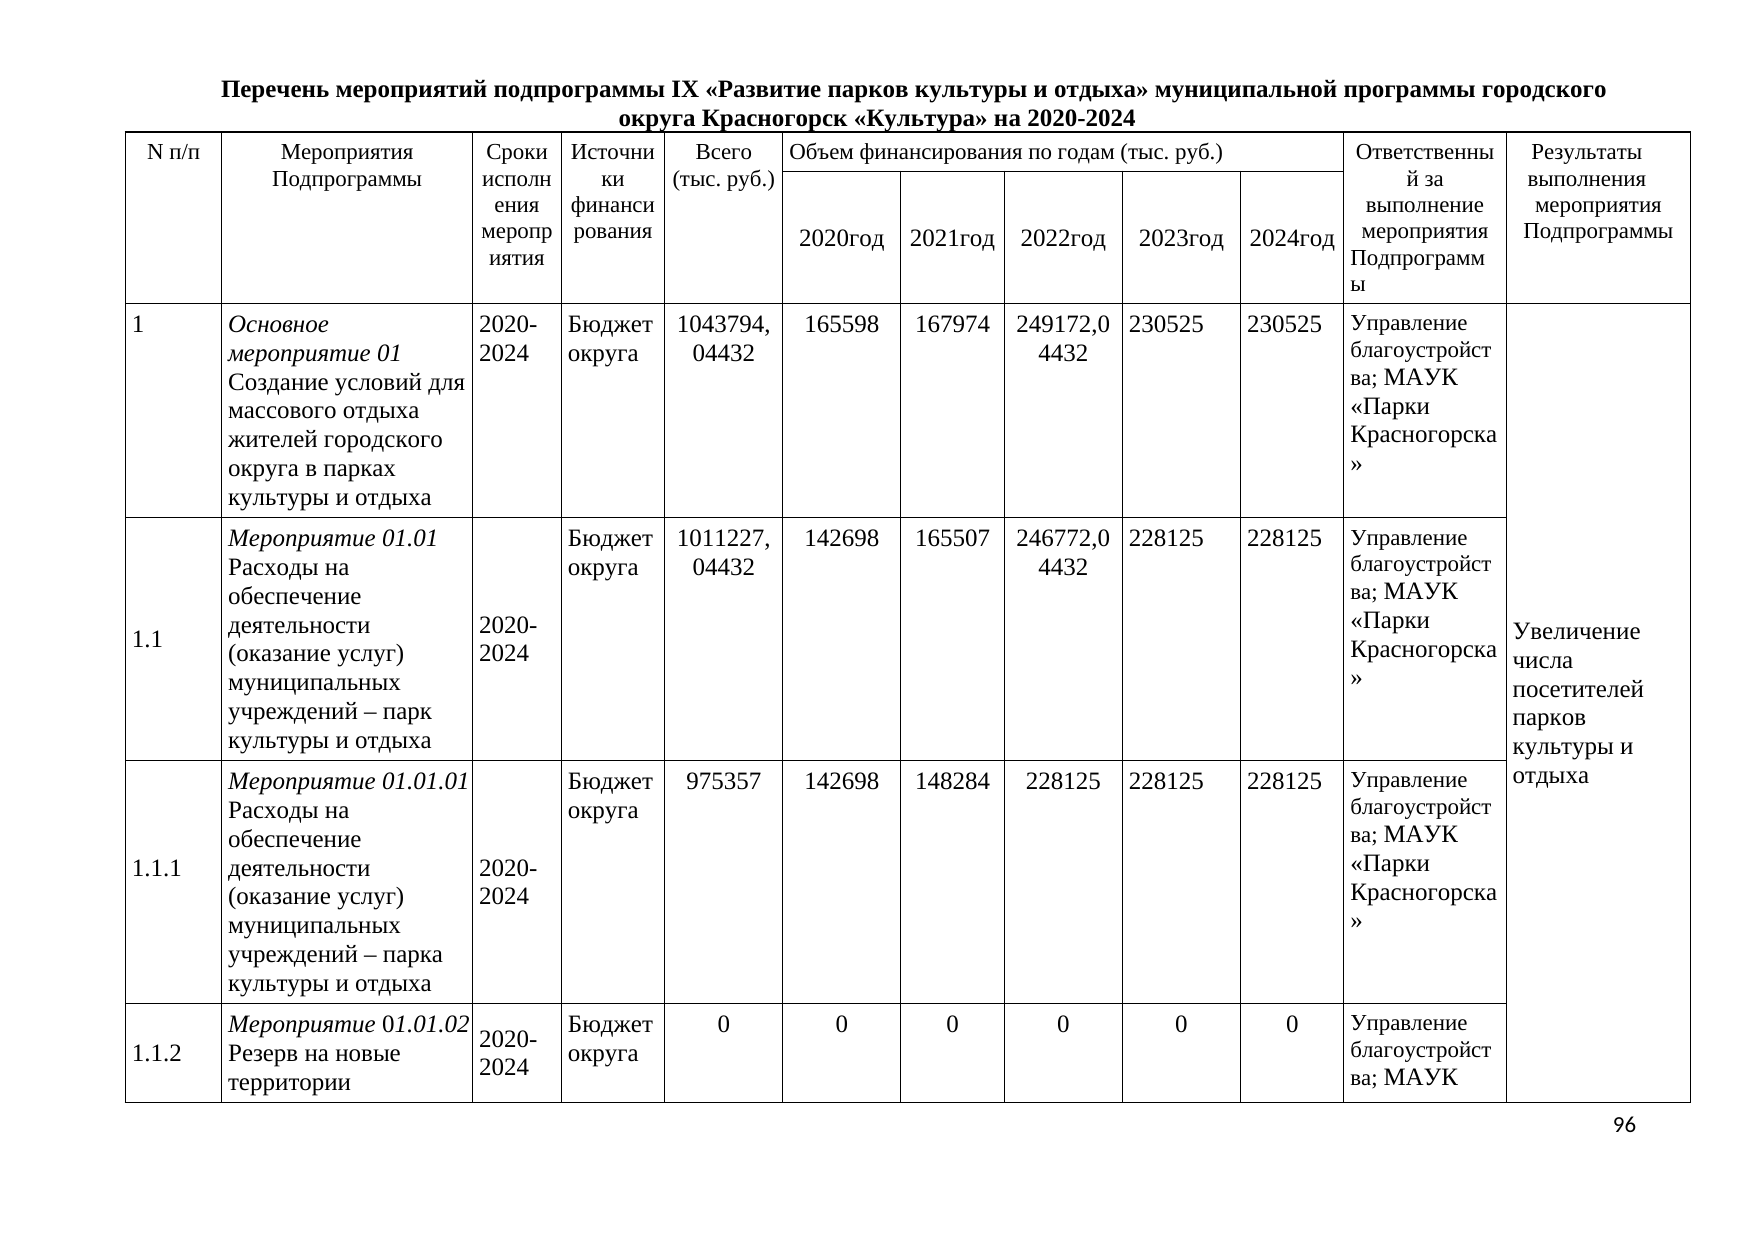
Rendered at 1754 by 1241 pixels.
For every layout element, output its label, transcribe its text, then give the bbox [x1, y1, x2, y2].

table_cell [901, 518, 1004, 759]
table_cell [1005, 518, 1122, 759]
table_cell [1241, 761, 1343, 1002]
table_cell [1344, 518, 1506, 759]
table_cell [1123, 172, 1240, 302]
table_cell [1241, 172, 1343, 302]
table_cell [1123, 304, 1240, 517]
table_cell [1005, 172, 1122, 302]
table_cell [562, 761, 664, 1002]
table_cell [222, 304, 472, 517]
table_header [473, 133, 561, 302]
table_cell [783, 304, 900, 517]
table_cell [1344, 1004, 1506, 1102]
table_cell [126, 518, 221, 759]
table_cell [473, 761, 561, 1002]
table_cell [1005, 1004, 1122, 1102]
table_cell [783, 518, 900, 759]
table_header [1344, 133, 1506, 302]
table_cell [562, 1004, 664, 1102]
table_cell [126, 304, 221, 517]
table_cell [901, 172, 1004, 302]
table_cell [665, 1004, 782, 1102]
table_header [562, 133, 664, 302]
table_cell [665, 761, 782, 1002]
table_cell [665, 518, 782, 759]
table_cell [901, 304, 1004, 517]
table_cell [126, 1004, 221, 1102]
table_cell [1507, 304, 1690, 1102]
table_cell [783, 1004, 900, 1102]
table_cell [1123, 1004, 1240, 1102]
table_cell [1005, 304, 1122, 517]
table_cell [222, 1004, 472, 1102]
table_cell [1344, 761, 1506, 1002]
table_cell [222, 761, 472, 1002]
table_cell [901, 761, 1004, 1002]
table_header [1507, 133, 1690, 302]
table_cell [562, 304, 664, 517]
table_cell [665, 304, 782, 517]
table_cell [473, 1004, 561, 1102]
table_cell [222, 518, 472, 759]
text Перечень мероприятий подпрограммы IX «Развитие парков культуры и отдыха» муниципальной программы городского округа Красногорск «Культура» на 2020-2024 [118, 74, 1636, 131]
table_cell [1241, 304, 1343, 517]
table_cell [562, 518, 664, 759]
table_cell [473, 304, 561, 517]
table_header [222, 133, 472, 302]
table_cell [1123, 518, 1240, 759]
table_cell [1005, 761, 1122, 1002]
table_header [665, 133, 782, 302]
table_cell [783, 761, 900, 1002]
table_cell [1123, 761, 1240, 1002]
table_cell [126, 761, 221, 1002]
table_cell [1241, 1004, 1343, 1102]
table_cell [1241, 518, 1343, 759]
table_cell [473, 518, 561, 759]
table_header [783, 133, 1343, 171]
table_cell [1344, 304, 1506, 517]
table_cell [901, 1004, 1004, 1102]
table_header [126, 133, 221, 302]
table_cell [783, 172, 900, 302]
